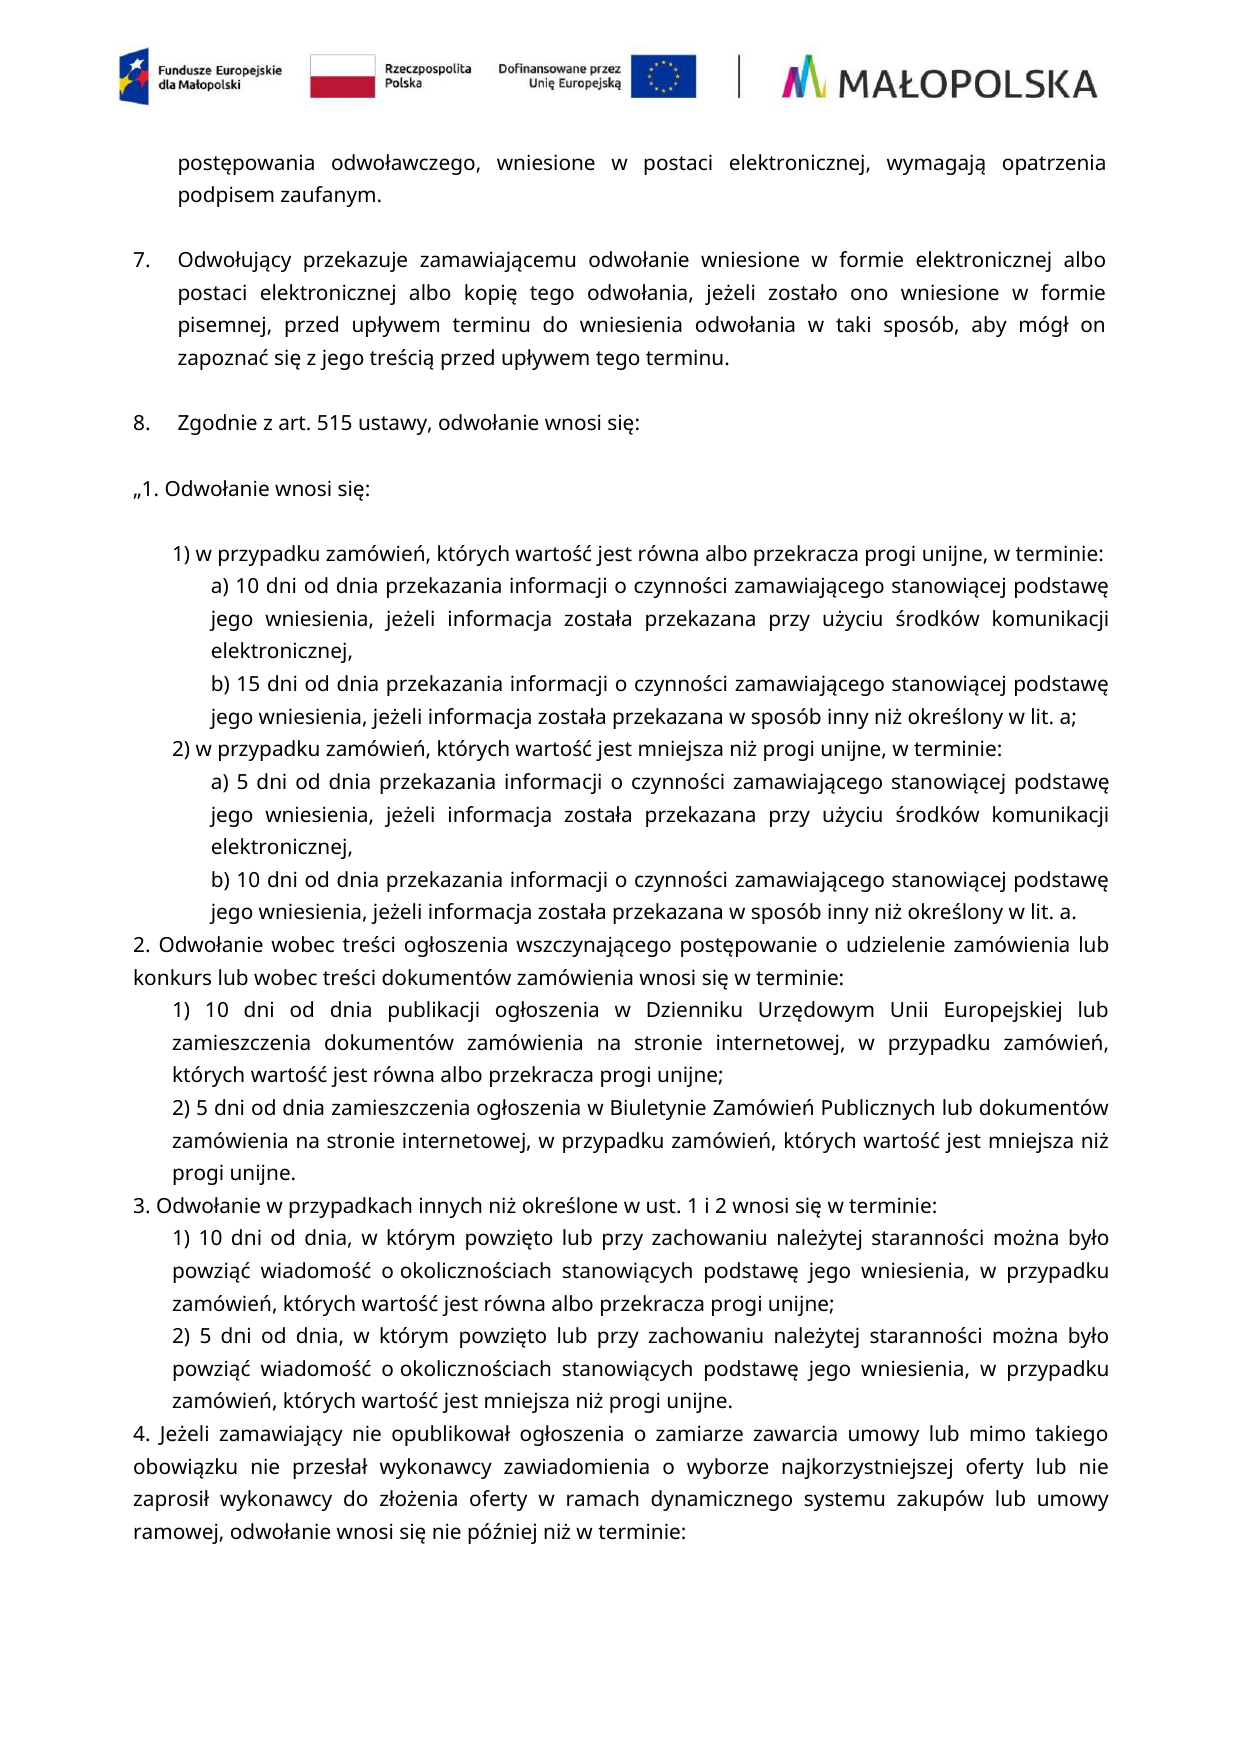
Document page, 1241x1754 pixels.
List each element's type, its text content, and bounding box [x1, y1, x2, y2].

text b) 15 dni od dnia przekazania informacji o czynności zamawiającego stanowiącej podstawę jego wniesienia, jeżeli informacja została przekazana w sposób inny niż określony w lit. a; [211, 669, 1110, 730]
text 1) 10 dni od dnia, w którym powzięto lub przy zachowaniu należytej staranności można było powziąć wiadomość o okolicznościach stanowiących podstawę jego wniesienia, w przypadku zamówień, których wartość jest równa albo przekracza progi unijne; [172, 1223, 1110, 1317]
text 1) 10 dni od dnia publikacji ogłoszenia w Dzienniku Urzędowym Unii Europejskiej lub zamieszczenia dokumentów zamówienia na stronie internetowej, w przypadku zamówień, których wartość jest równa albo przekracza progi unijne; [172, 995, 1110, 1089]
text 4. Jeżeli zamawiający nie opublikował ogłoszenia o zamiarze zawarcia umowy lub mimo takiego obowiązku nie przesłał wykonawcy zawiadomienia o wyborze najkorzystniejszej oferty lub nie zaprosił wykonawcy do złożenia oferty w ramach dynamicznego systemu zakupów lub umowy ramowej, odwołanie wnosi się nie później niż w terminie: [133, 1419, 1110, 1545]
text a) 5 dni od dnia przekazania informacji o czynności zamawiającego stanowiącej podstawę jego wniesienia, jeżeli informacja została przekazana przy użyciu środków komunikacji elektronicznej, [211, 767, 1110, 861]
text 2. Odwołanie wobec treści ogłoszenia wszczynającego postępowanie o udzielenie zamówienia lub konkurs lub wobec treści dokumentów zamówienia wnosi się w terminie: [133, 930, 1110, 991]
text 3. Odwołanie w przypadkach innych niż określone w ust. 1 i 2 wnosi się w terminie: [133, 1191, 1110, 1219]
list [133, 148, 1107, 209]
text b) 10 dni od dnia przekazania informacji o czynności zamawiającego stanowiącej podstawę jego wniesienia, jeżeli informacja została przekazana w sposób inny niż określony w lit. a. [211, 865, 1110, 926]
text a) 10 dni od dnia przekazania informacji o czynności zamawiającego stanowiącej podstawę jego wniesienia, jeżeli informacja została przekazana przy użyciu środków komunikacji elektronicznej, [211, 571, 1110, 665]
text „1. Odwołanie wnosi się: [133, 474, 1110, 502]
text 2) 5 dni od dnia, w którym powzięto lub przy zachowaniu należytej staranności można było powziąć wiadomość o okolicznościach stanowiących podstawę jego wniesienia, w przypadku zamówień, których wartość jest mniejsza niż progi unijne. [172, 1321, 1110, 1415]
list Odwołujący przekazuje zamawiającemu odwołanie wniesione w formie elektronicznej albo postaci elektronicznej albo kopię tego odwołania, jeżeli zostało ono wniesione w formie pisemnej, przed upływem terminu do wniesienia odwołania w taki sposób, aby mógł on zapoznać się z jego treścią przed upływem tego terminu. [133, 245, 1107, 372]
text 2) w przypadku zamówień, których wartość jest mniejsza niż progi unijne, w terminie: [172, 734, 1110, 763]
text 2) 5 dni od dnia zamieszczenia ogłoszenia w Biuletynie Zamówień Publicznych lub dokumentów zamówienia na stronie internetowej, w przypadku zamówień, których wartość jest mniejsza niż progi unijne. [172, 1093, 1110, 1187]
picture [104, 32, 1241, 153]
list Zgodnie z art. 515 ustawy, odwołanie wnosi się: [133, 408, 1107, 437]
text 1) w przypadku zamówień, których wartość jest równa albo przekracza progi unijne, w terminie: [172, 539, 1110, 567]
